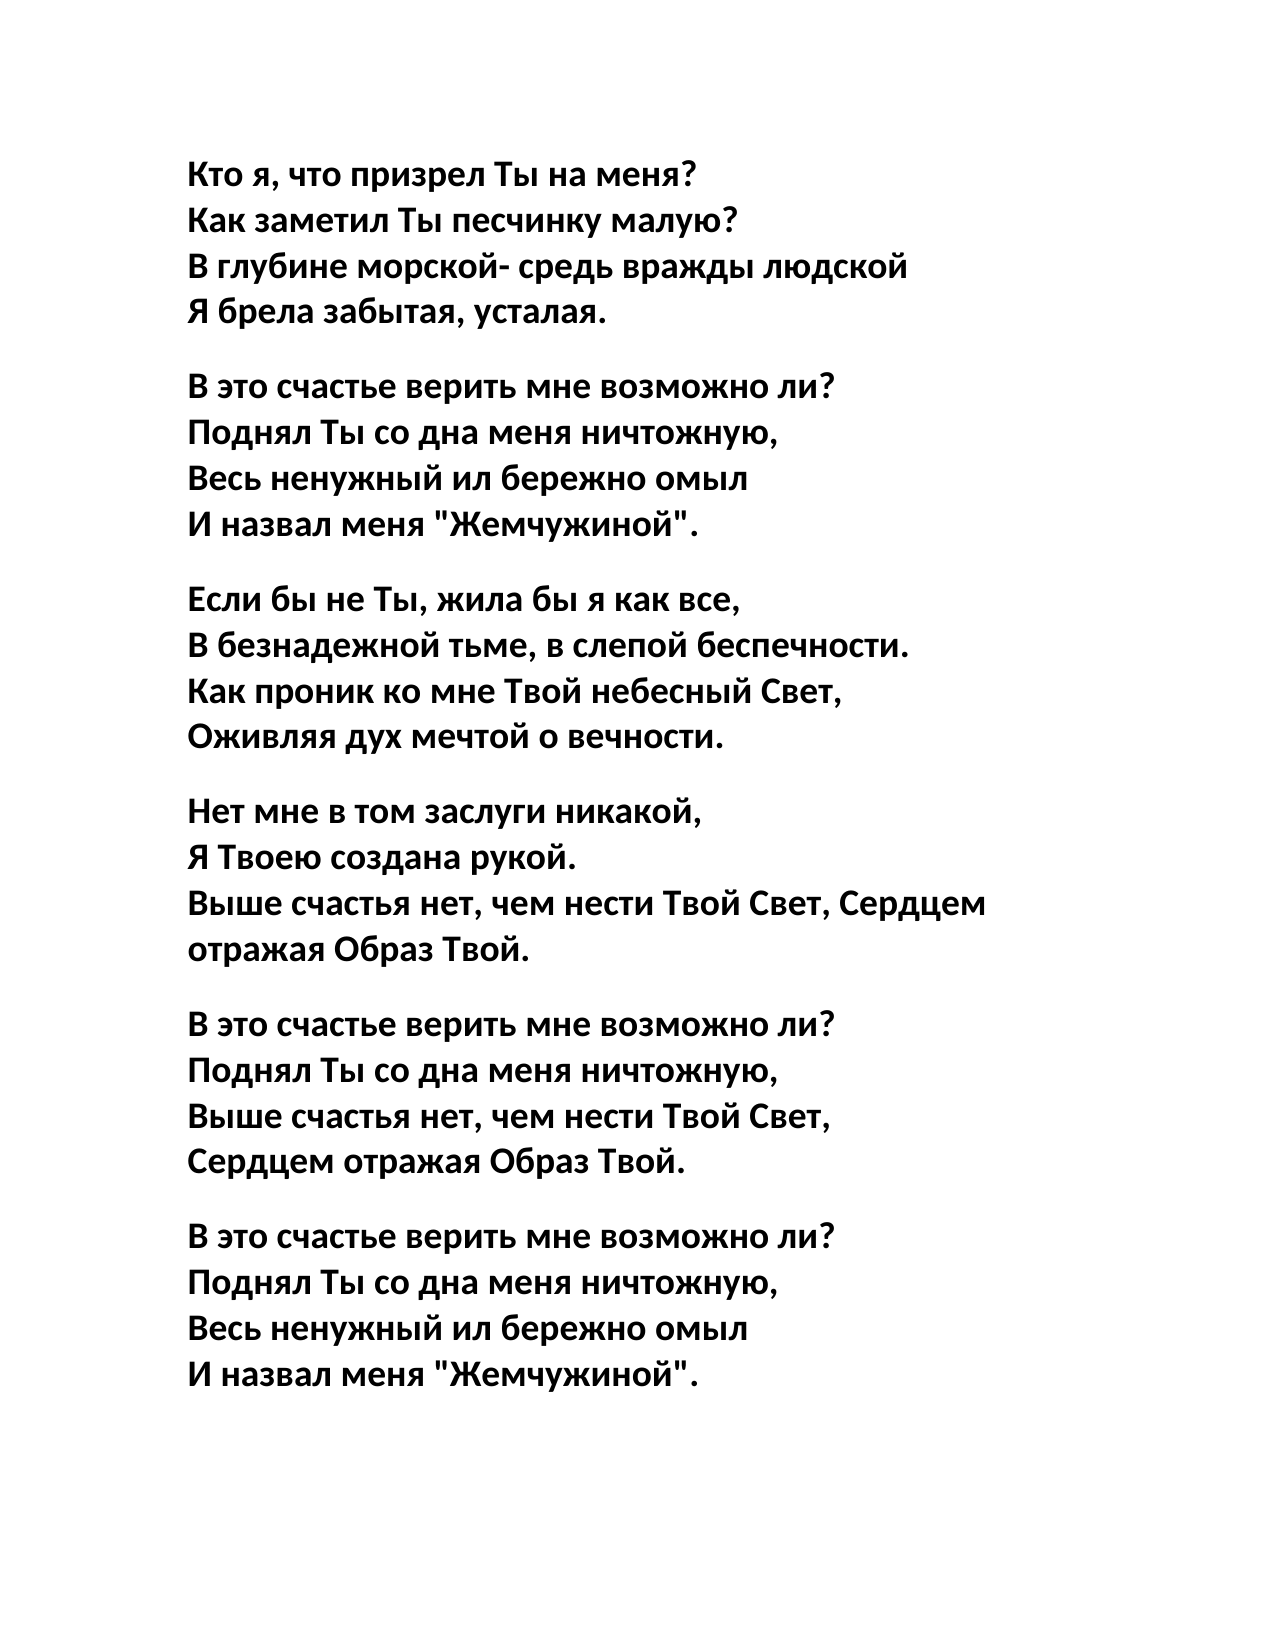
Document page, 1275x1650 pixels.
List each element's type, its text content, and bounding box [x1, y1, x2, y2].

text Если бы не Ты, жила бы я как все, В безнадежной тьме, в слепой беспечности. Как проник ко мне Твой небесный Свет, Оживляя дух мечтой о вечности. [187, 575, 1087, 758]
text В это счастье верить мне возможно ли? Поднял Ты со дна меня ничтожную, Выше счастья нет, чем нести Твой Свет, Сердцем отражая Образ Твой. [187, 1000, 1087, 1183]
text Кто я, что призрел Ты на меня? Как заметил Ты песчинку малую? В глубине морской- средь вражды людской Я брела забытая, усталая. [187, 150, 1087, 333]
text В это счастье верить мне возможно ли? Поднял Ты со дна меня ничтожную, Весь ненужный ил бережно омыл И назвал меня "Жемчужиной". [187, 1212, 1087, 1396]
text В это счастье верить мне возможно ли? Поднял Ты со дна меня ничтожную, Весь ненужный ил бережно омыл И назвал меня "Жемчужиной". [187, 362, 1087, 546]
text Нет мне в том заслуги никакой, Я Tвоею создана рукой. Выше счастья нет, чем нести Твой Свет, Сердцем отражая Образ Твой. [187, 787, 1087, 971]
